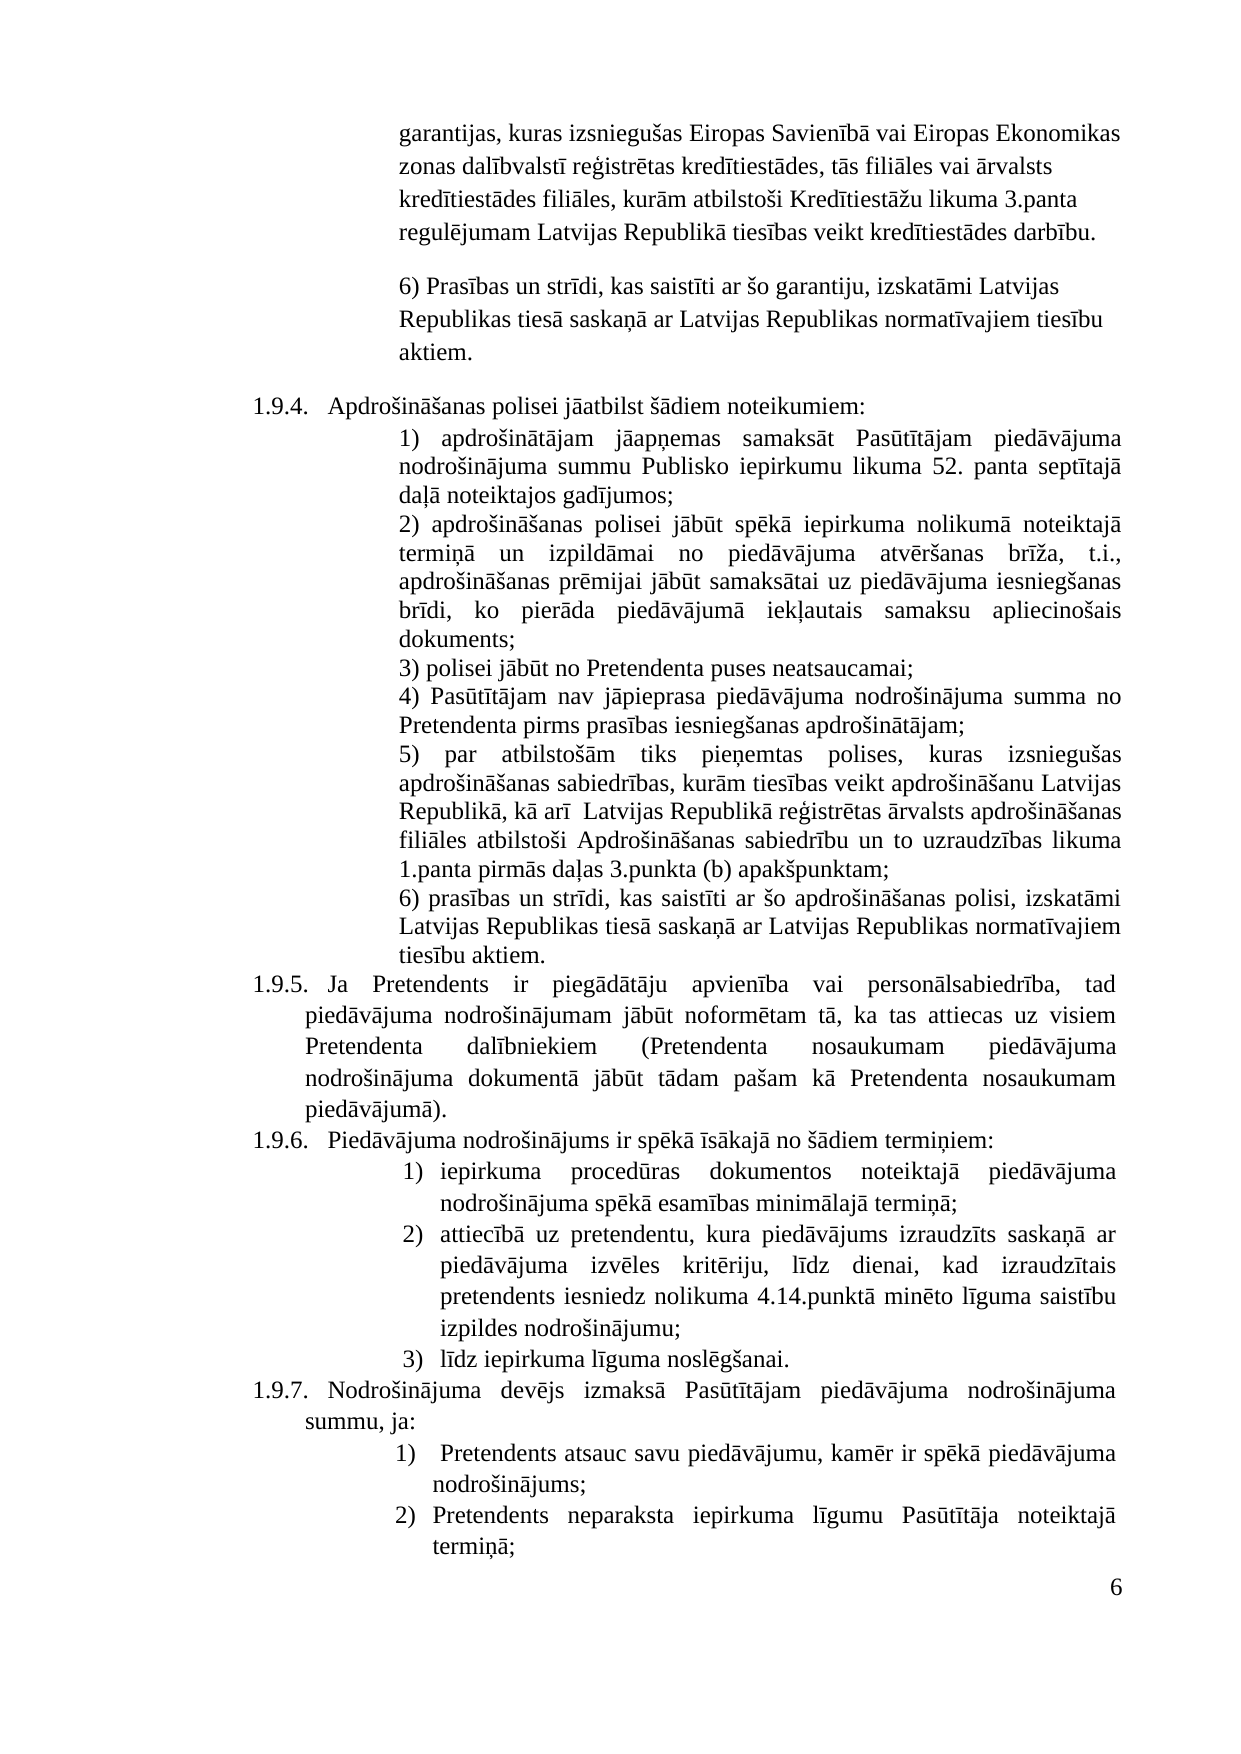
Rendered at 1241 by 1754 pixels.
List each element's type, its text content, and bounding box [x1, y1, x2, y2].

text 5) par atbilstošām tiks pieņemtas polises, kuras izsniegušas apdrošināšanas sabiedrības, kurām tiesības veikt apdrošināšanu Latvijas Republikā, kā arī Latvijas Republikā reģistrētas ārvalsts apdrošināšanas filiāles atbilstoši Apdrošināšanas sabiedrību un to uzraudzības likuma 1.panta pirmās daļas 3.punkta (b) apakšpunktam; [399, 739, 1122, 883]
text 2) apdrošināšanas polisei jābūt spēkā iepirkuma nolikumā noteiktajā termiņā un izpildāmai no piedāvājuma atvēršanas brīža, t.i., apdrošināšanas prēmijai jābūt samaksātai uz piedāvājuma iesniegšanas brīdi, ko pierāda piedāvājumā iekļautais samaksu apliecinošais dokuments; [399, 509, 1122, 653]
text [399, 118, 1122, 246]
text 1) apdrošinātājam jāapņemas samaksāt Pasūtītājam piedāvājuma nodrošinājuma summu Publisko iepirkumu likuma 52. panta septītajā daļā noteiktajos gadījumos; [399, 423, 1122, 509]
text 4) Pasūtītājam nav jāpieprasa piedāvājuma nodrošinājuma summa no Pretendenta pirms prasības iesniegšanas apdrošinātājam; [399, 681, 1122, 739]
list attiecībā uz pretendentu, kura piedāvājums izraudzīts saskaņā ar piedāvājuma izvēles kritēriju, līdz dienai, kad izraudzītais pretendents iesniedz nolikuma 4.14.punktā minēto līguma saistību izpildes nodrošinājumu; [402, 1219, 1117, 1341]
text 3) polisei jābūt no Pretendenta puses neatsaucamai; [399, 653, 1122, 681]
list Piedāvājuma nodrošinājums ir spēkā īsākajā no šādiem termiņiem: [252, 1125, 1117, 1154]
text 6) prasības un strīdi, kas saistīti ar šo apdrošināšanas polisi, izskatāmi Latvijas Republikas tiesā saskaņā ar Latvijas Republikas normatīvajiem tiesību aktiem. [399, 883, 1122, 969]
list Nodrošinājuma devējs izmaksā Pasūtītājam piedāvājuma nodrošinājuma summu, ja: [252, 1375, 1117, 1435]
list Pretendents neparaksta iepirkuma līgumu Pasūtītāja noteiktajā termiņā; [395, 1500, 1117, 1560]
text 6) Prasības un strīdi, kas saistīti ar šo garantiju, izskatāmi Latvijas Republikas tiesā saskaņā ar Latvijas Republikas normatīvajiem tiesību aktiem. [399, 271, 1122, 366]
list Apdrošināšanas polisei jāatbilst šādiem noteikumiem: [252, 391, 1117, 420]
list Pretendents atsauc savu piedāvājumu, kamēr ir spēkā piedāvājuma nodrošinājums; [395, 1438, 1117, 1498]
list līdz iepirkuma līguma noslēgšanai. [402, 1344, 1117, 1373]
list Ja Pretendents ir piegādātāju apvienība vai personālsabiedrība, tad piedāvājuma nodrošinājumam jābūt noformētam tā, ka tas attiecas uz visiem Pretendenta dalībniekiem (Pretendenta nosaukumam piedāvājuma nodrošinājuma dokumentā jābūt tādam pašam kā Pretendenta nosaukumam piedāvājumā). [252, 969, 1117, 1123]
list iepirkuma procedūras dokumentos noteiktajā piedāvājuma nodrošinājuma spēkā esamības minimālajā termiņā; [402, 1156, 1117, 1216]
